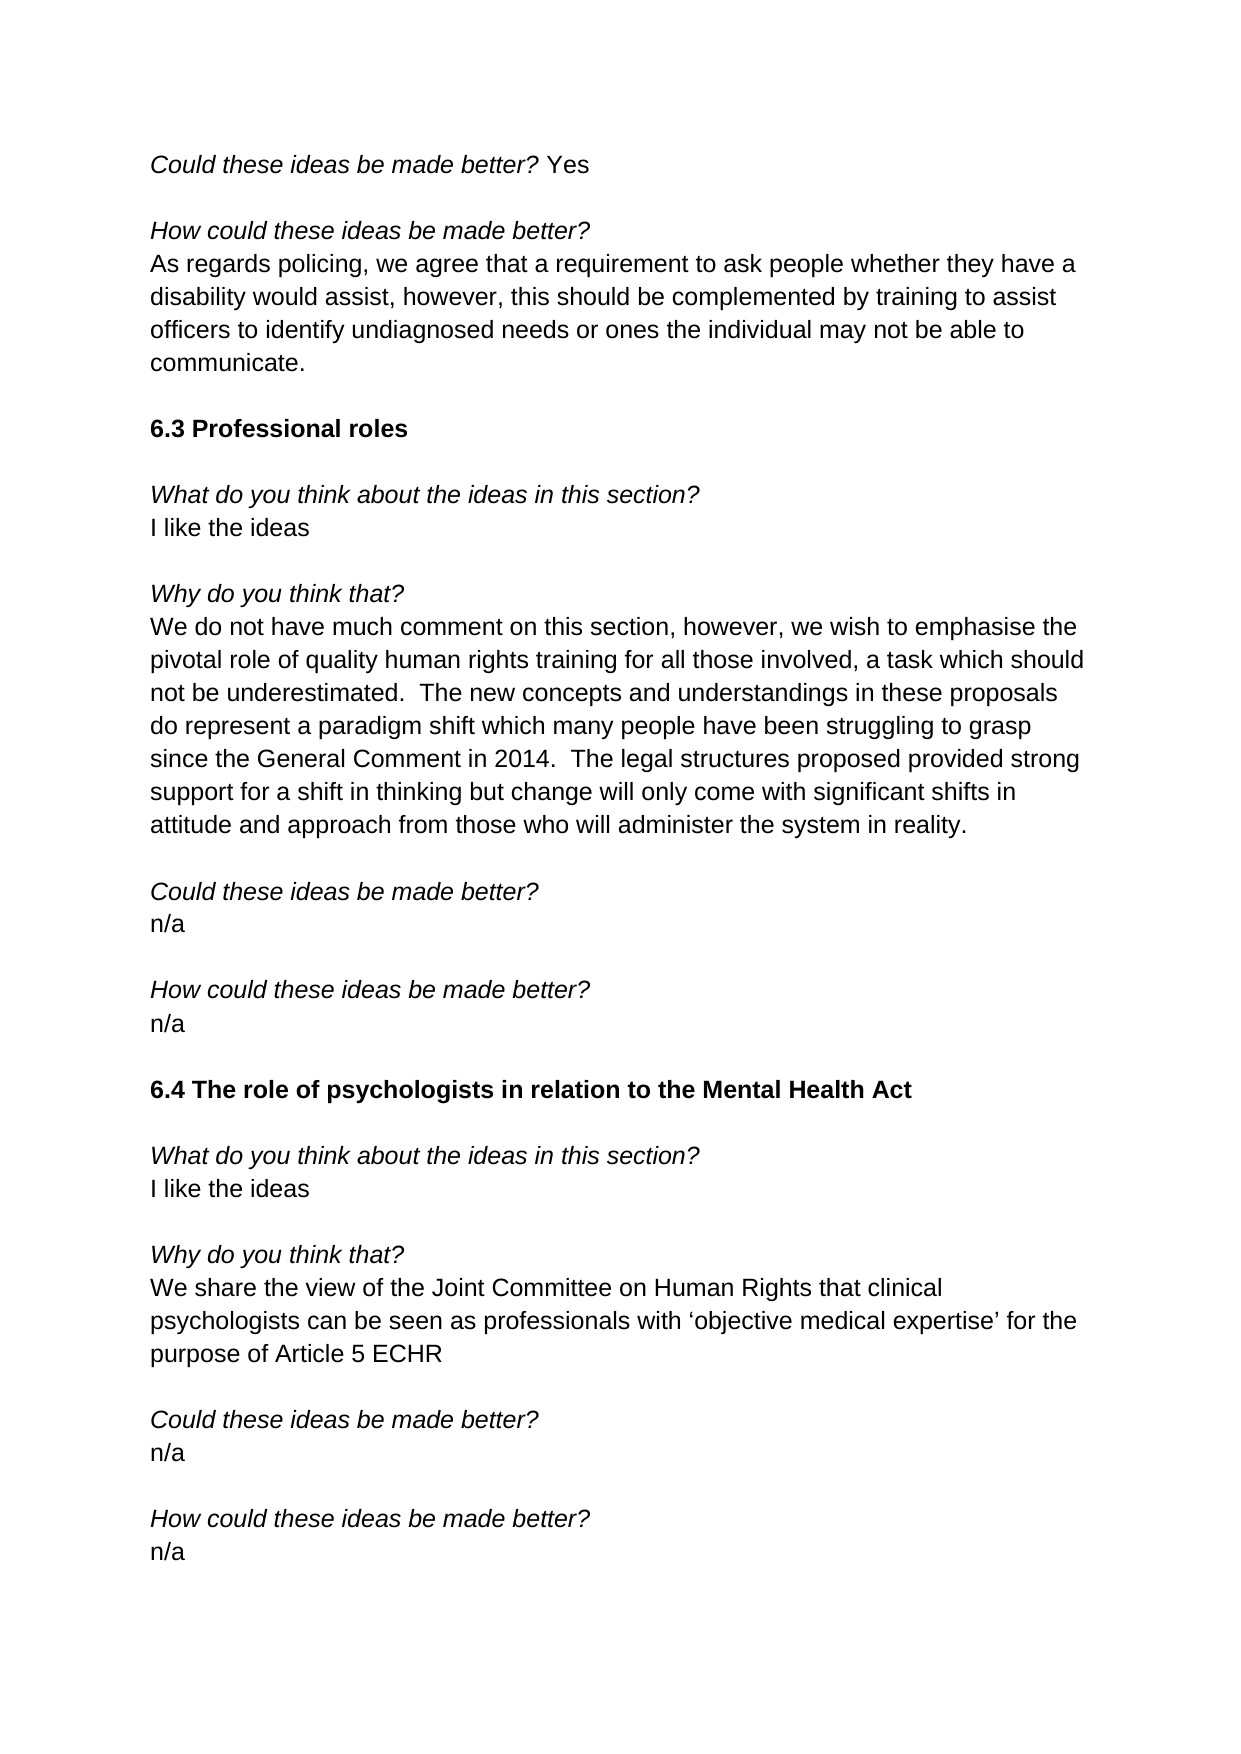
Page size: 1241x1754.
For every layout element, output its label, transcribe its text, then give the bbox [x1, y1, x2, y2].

text I like the ideas [150, 513, 1090, 542]
text We do not have much comment on this section, however, we wish to emphasise the pivotal role of quality human rights training for all those involved, a task which should not be underestimated. The new concepts and understandings in these proposals do represent a paradigm shift which many people have been struggling to grasp since the General Comment in 2014. The legal structures proposed provided strong support for a shift in thinking but change will only come with significant shifts in attitude and approach from those who will administer the system in reality. [150, 612, 1090, 839]
text What do you think about the ideas in this section? [150, 480, 1090, 509]
text n/a [150, 1438, 1090, 1467]
text I like the ideas [150, 1174, 1090, 1202]
text n/a [150, 1008, 1090, 1037]
text Why do you think that? [150, 579, 1090, 608]
text What do you think about the ideas in this section? [150, 1141, 1090, 1169]
text 6.4 The role of psychologists in relation to the Mental Health Act [150, 1074, 1090, 1103]
text Could these ideas be made better? Yes [150, 150, 1090, 179]
text Could these ideas be made better? [150, 1405, 1090, 1433]
text 6.3 Professional roles [150, 414, 1090, 443]
text We share the view of the Joint Committee on Human Rights that clinical psychologists can be seen as professionals with ‘objective medical expertise’ for the purpose of Article 5 ECHR [150, 1273, 1090, 1367]
text n/a [150, 909, 1090, 938]
text How could these ideas be made better? [150, 216, 1090, 245]
text Could these ideas be made better? [150, 876, 1090, 905]
text How could these ideas be made better? [150, 1504, 1090, 1533]
text Why do you think that? [150, 1240, 1090, 1268]
text As regards policing, we agree that a requirement to ask people whether they have a disability would assist, however, this should be complemented by training to assist officers to identify undiagnosed needs or ones the individual may not be able to communicate. [150, 249, 1090, 377]
text How could these ideas be made better? [150, 976, 1090, 1004]
text n/a [150, 1537, 1090, 1566]
